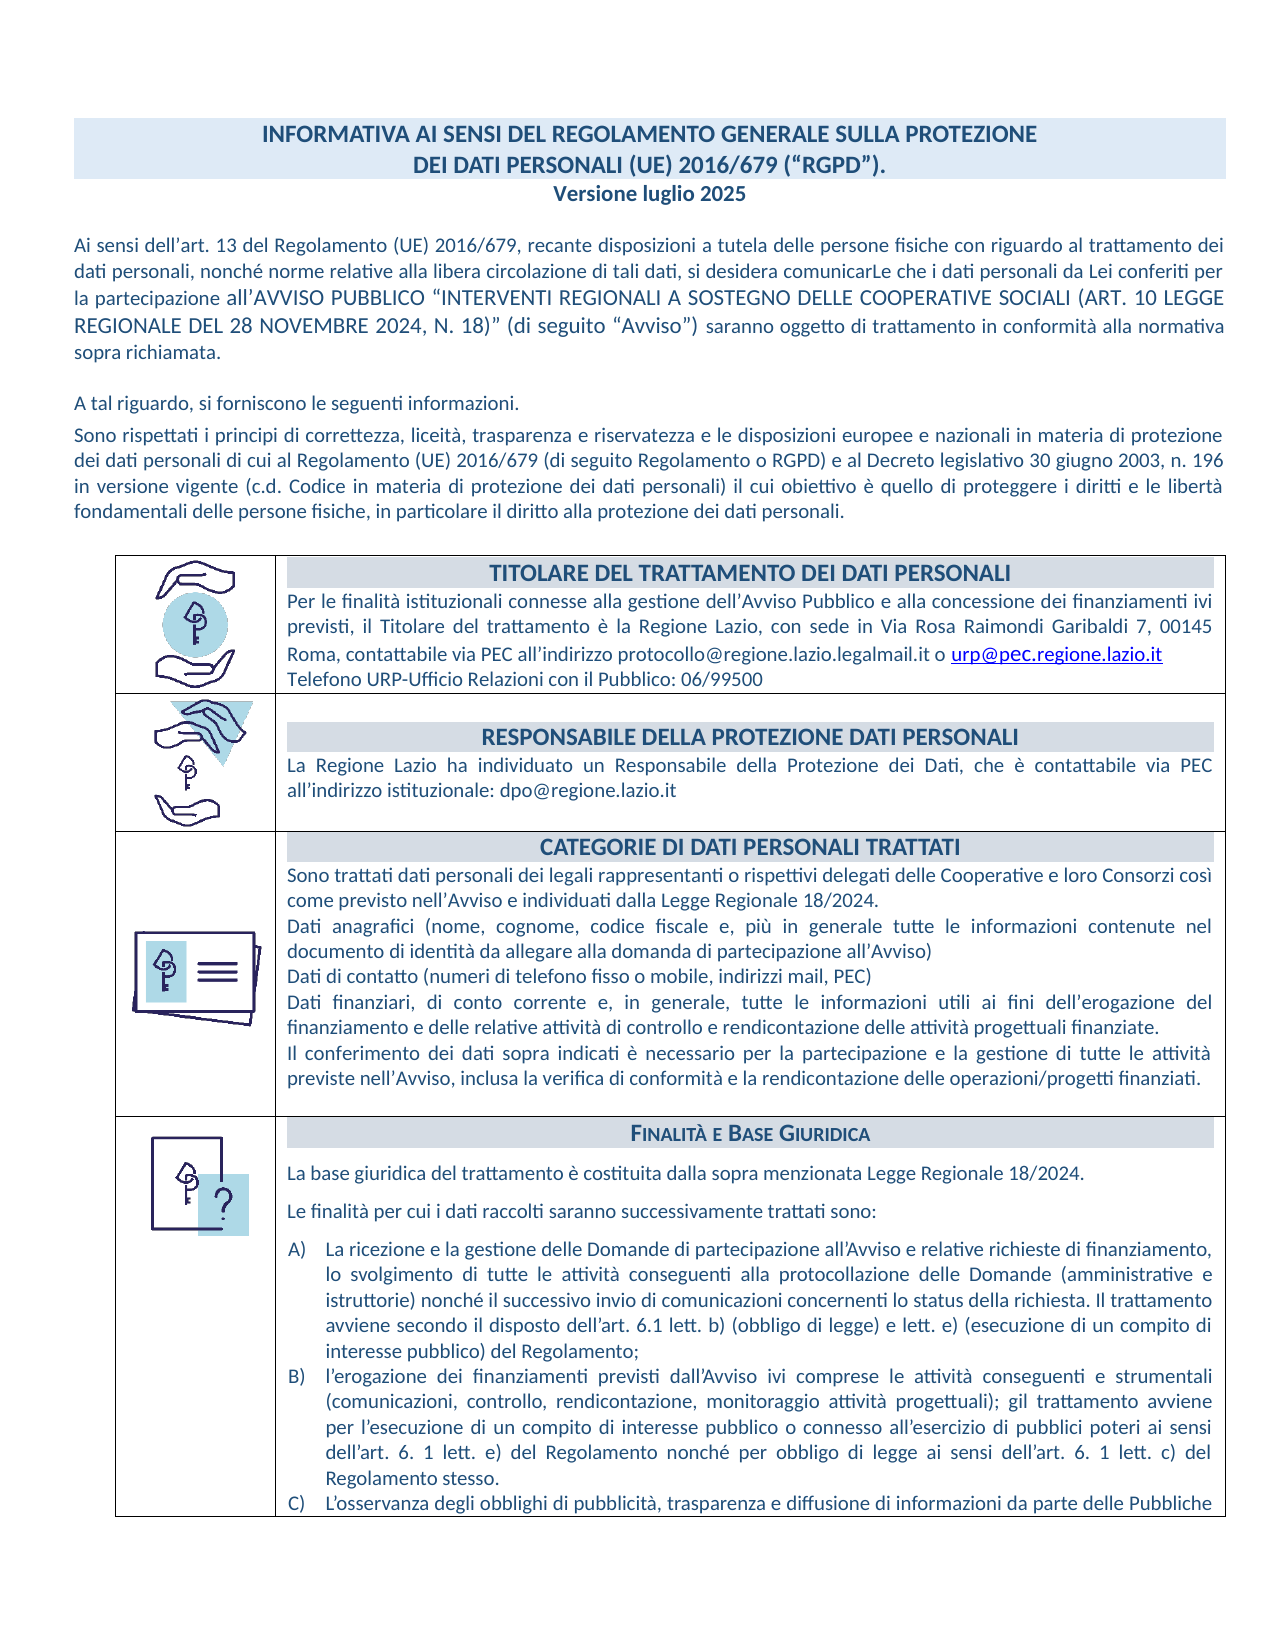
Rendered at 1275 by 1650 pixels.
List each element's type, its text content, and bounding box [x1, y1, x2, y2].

table_header [116, 556, 127, 693]
table_cell [116, 694, 127, 831]
subtitle INFORMATIVA AI SENSI DEL REGOLAMENTO GENERALE SULLA PROTEZIONE [74, 118, 1226, 149]
table_cell [116, 1117, 275, 1516]
subtitle DEI DATI PERSONALI (UE) 2016/679 (“RGPD”). [74, 149, 1226, 179]
table_cell [116, 832, 275, 1116]
picture [127, 556, 264, 693]
table_header TITOLARE DEL TRATTAMENTO DEI DATI PERSONALI Per le finalità istituzionali connesse alla gestione dell’Avviso Pubblico e alla concessione dei finanziamenti ivi previsti, il Titolare del trattamento è la Regione Lazio, con sede in Via Rosa Raimondi Garibaldi 7, 00145 Roma, contattabile via PEC all’indirizzo protocollo@regione.lazio.legalmail.it o urp@pec.regione.lazio.it Telefono URP-Ufficio Relazioni con il Pubblico: 06/99500 [276, 556, 1225, 693]
picture [127, 694, 264, 831]
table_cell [276, 1117, 1225, 1516]
picture [127, 905, 264, 1042]
table_header [264, 556, 275, 693]
table_cell CATEGORIE DI DATI PERSONALI TRATTATI Sono trattati dati personali dei legali rappresentanti o rispettivi delegati delle Cooperative e loro Consorzi così come previsto nell’Avviso e individuati dalla Legge Regionale 18/2024. Dati anagrafici (nome, cognome, codice fiscale e, più in generale tutte le informazioni contenute nel documento di identità da allegare alla domanda di partecipazione all’Avviso) Dati di contatto (numeri di telefono fisso o mobile, indirizzi mail, PEC) Dati finanziari, di conto corrente e, in generale, tutte le informazioni utili ai fini dell’erogazione del finanziamento e delle relative attività di controllo e rendicontazione delle attività progettuali finanziate. Il conferimento dei dati sopra indicati è necessario per la partecipazione e la gestione di tutte le attività previste nell’Avviso, inclusa la verifica di conformità e la rendicontazione delle operazioni/progetti finanziati. [276, 832, 1225, 1116]
picture [127, 1117, 264, 1254]
text Sono rispettati i principi di correttezza, liceità, trasparenza e riservatezza e le disposizioni europee e nazionali in materia di protezione dei dati personali di cui al Regolamento (UE) 2016/679 (di seguito Regolamento o RGPD) e al Decreto legislativo 30 giugno 2003, n. 196 in versione vigente (c.d. Codice in materia di protezione dei dati personali) il cui obiettivo è quello di proteggere i diritti e le libertà fondamentali delle persone fisiche, in particolare il diritto alla protezione dei dati personali. [74, 422, 1226, 524]
table_cell [264, 694, 275, 831]
table_cell RESPONSABILE DELLA PROTEZIONE DATI PERSONALI La Regione Lazio ha individuato un Responsabile della Protezione dei Dati, che è contattabile via PEC all’indirizzo istituzionale: dpo@regione.lazio.it [276, 694, 1225, 831]
text Ai sensi dell’art. 13 del Regolamento (UE) 2016/679, recante disposizioni a tutela delle persone fisiche con riguardo al trattamento dei dati personali, nonché norme relative alla libera circolazione di tali dati, si desidera comunicarLe che i dati personali da Lei conferiti per la partecipazione all’AVVISO PUBBLICO “INTERVENTI REGIONALI A SOSTEGNO DELLE COOPERATIVE SOCIALI (ART. 10 LEGGE REGIONALE DEL 28 NOVEMBRE 2024, N. 18)” (di seguito “Avviso”) saranno oggetto di trattamento in conformità alla normativa sopra richiamata. [74, 233, 1226, 365]
text A tal riguardo, si forniscono le seguenti informazioni. [74, 390, 1226, 416]
text Versione luglio 2025 [74, 179, 1226, 207]
